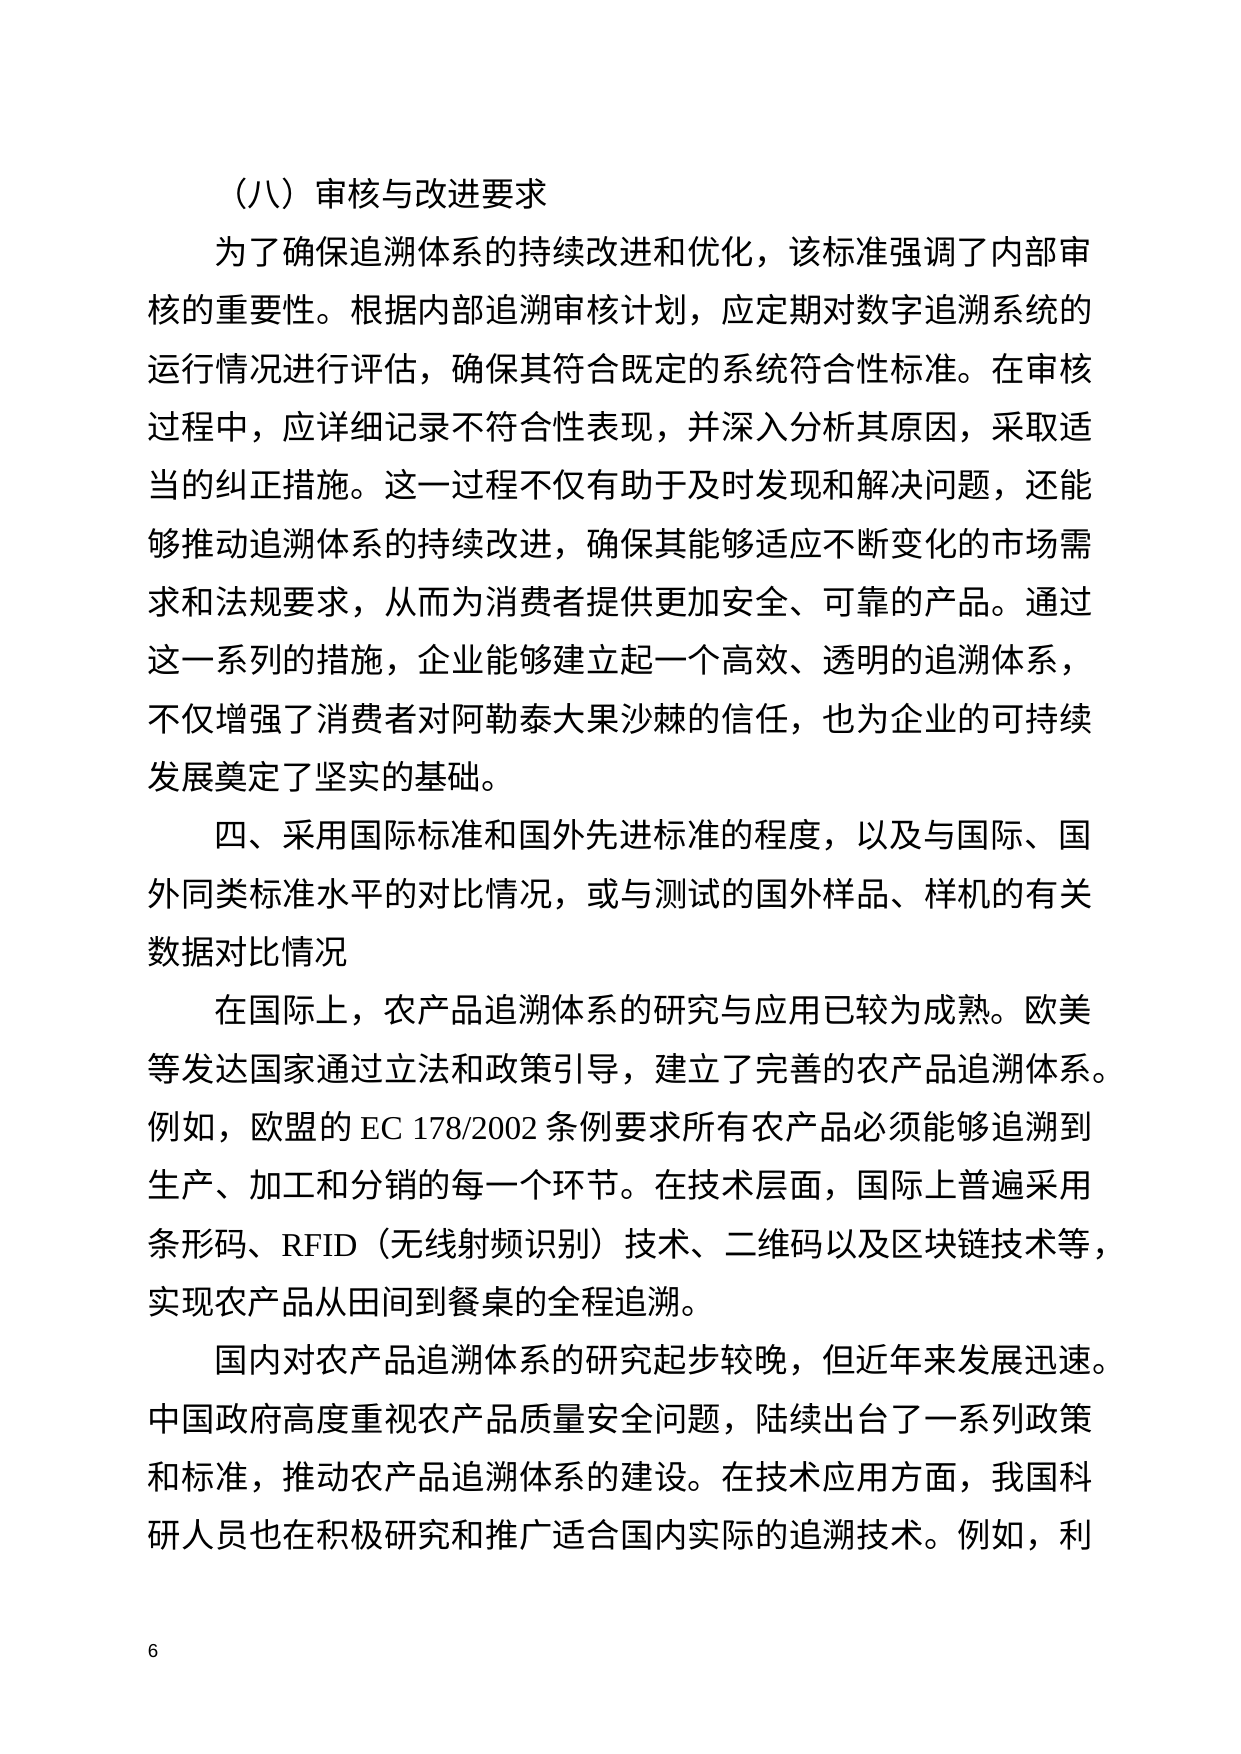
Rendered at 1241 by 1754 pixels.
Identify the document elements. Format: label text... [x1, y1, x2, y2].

text 在国际上，农产品追溯体系的研究与应用已较为成熟。欧美等发达国家通过立法和政策引导，建立了完善的农产品追溯体系。例如，欧盟的EC 178/2002条例要求所有农产品必须能够追溯到生产、加工和分销的每一个环节。在技术层面，国际上普遍采用条形码、RFID（无线射频识别）技术、二维码以及区块链技术等，实现农产品从田间到餐桌的全程追溯。 [148, 976, 1093, 1326]
text （八）审核与改进要求 [148, 159, 1093, 218]
text 四、采用国际标准和国外先进标准的程度，以及与国际、国外同类标准水平的对比情况，或与测试的国外样品、样机的有关数据对比情况 [148, 801, 1093, 976]
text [148, 1326, 1093, 1559]
text 为了确保追溯体系的持续改进和优化，该标准强调了内部审核的重要性。根据内部追溯审核计划，应定期对数字追溯系统的运行情况进行评估，确保其符合既定的系统符合性标准。在审核过程中，应详细记录不符合性表现，并深入分析其原因，采取适当的纠正措施。这一过程不仅有助于及时发现和解决问题，还能够推动追溯体系的持续改进，确保其能够适应不断变化的市场需求和法规要求，从而为消费者提供更加安全、可靠的产品。通过这一系列的措施，企业能够建立起一个高效、透明的追溯体系，不仅增强了消费者对阿勒泰大果沙棘的信任，也为企业的可持续发展奠定了坚实的基础。 [148, 218, 1093, 801]
